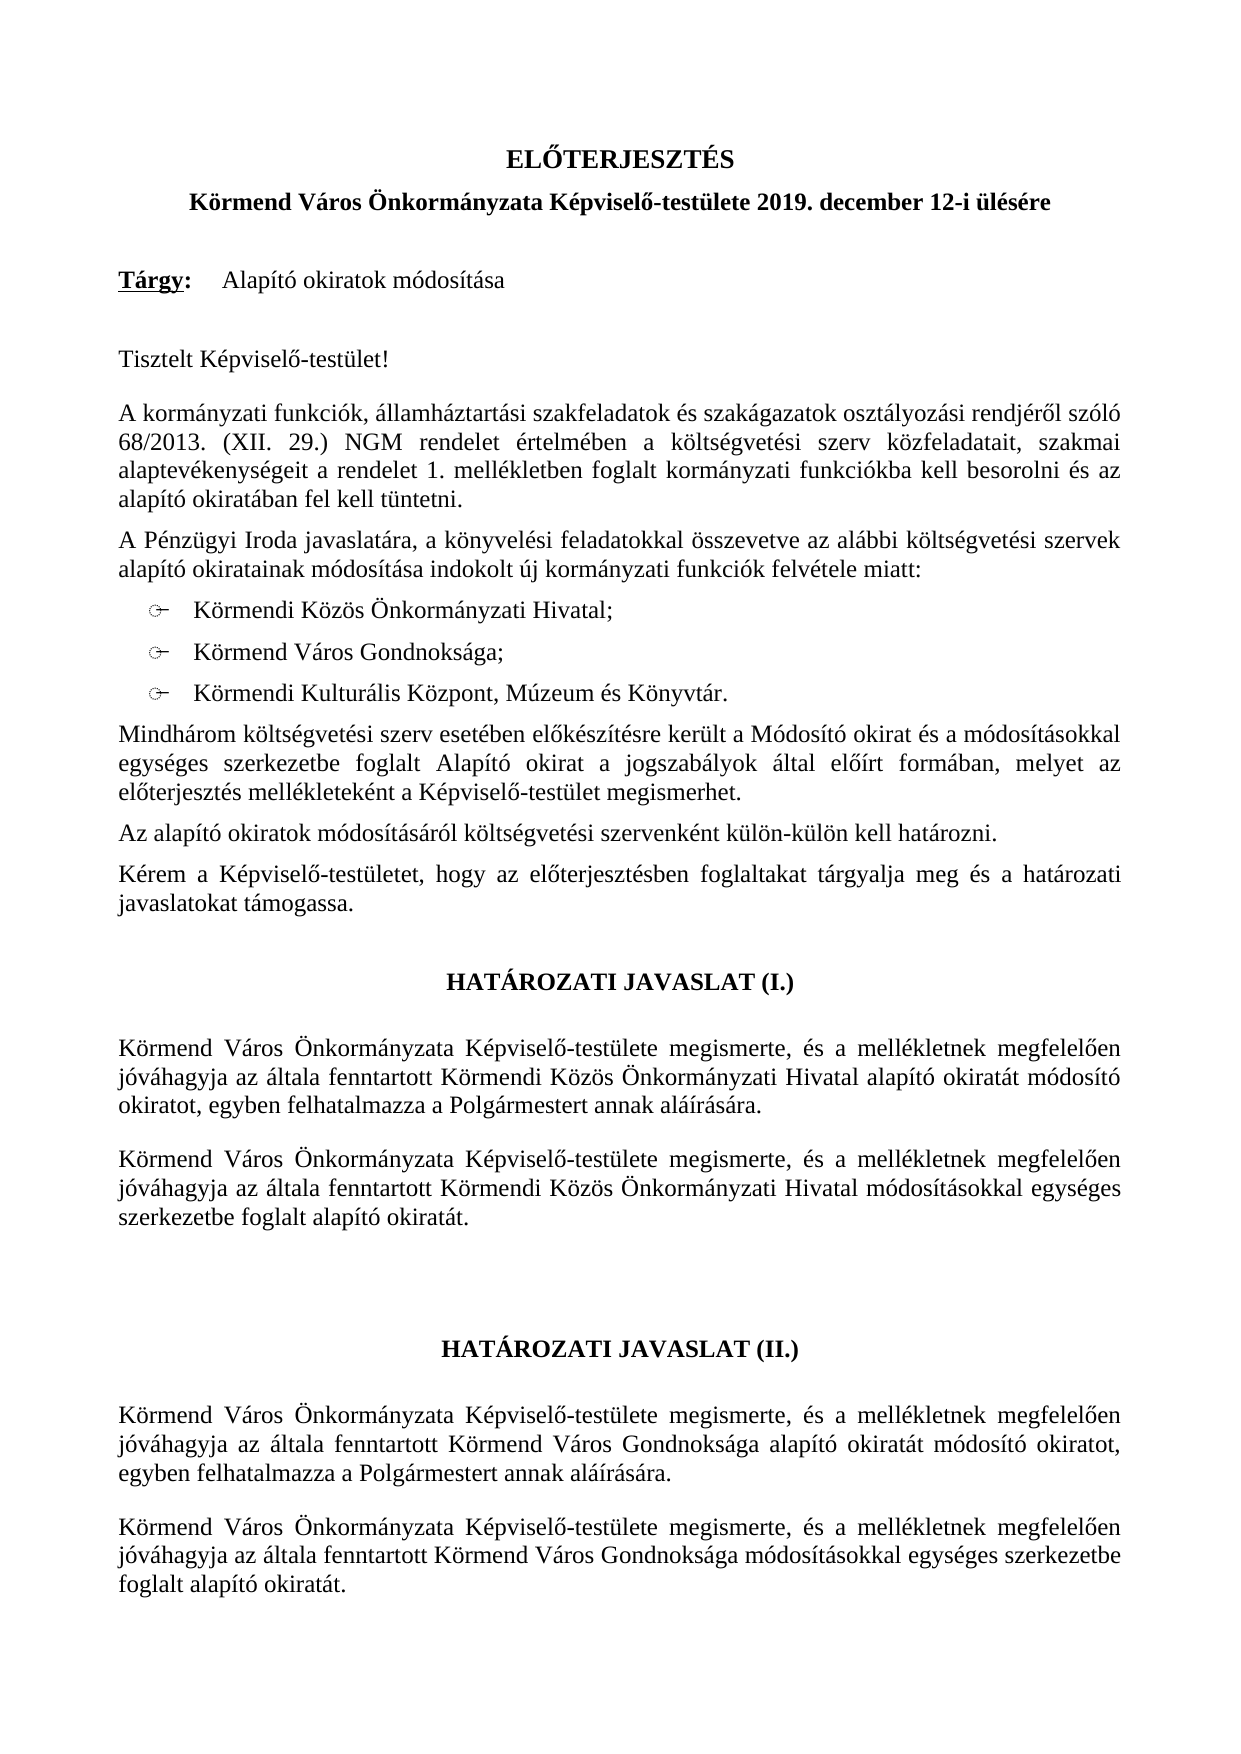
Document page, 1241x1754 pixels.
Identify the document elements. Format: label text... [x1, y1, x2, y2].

text Tárgy: Alapító okiratok módosítása [118, 266, 1122, 294]
text Körmend Város Önkormányzata Képviselő-testülete megismerte, és a mellékletnek megfelelően jóváhagyja az általa fenntartott Körmend Város Gondnoksága módosításokkal egységes szerkezetbe foglalt alapító okiratát. [118, 1512, 1122, 1598]
text Mindhárom költségvetési szerv esetében előkészítésre került a Módosító okirat és a módosításokkal egységes szerkezetbe foglalt Alapító okirat a jogszabályok által előírt formában, melyet az előterjesztés mellékleteként a Képviselő-testület megismerhet. [118, 719, 1122, 806]
text Körmend Város Önkormányzata Képviselő-testülete 2019. december 12-i ülésére [118, 187, 1122, 216]
text Az alapító okiratok módosításáról költségvetési szervenként külön-külön kell határozni. [118, 818, 1122, 847]
list Körmendi Közös Önkormányzati Hivatal; [148, 596, 1122, 624]
text HATÁROZATI JAVASLAT (I.) [118, 967, 1122, 996]
text HATÁROZATI JAVASLAT (II.) [118, 1334, 1122, 1363]
text A kormányzati funkciók, államháztartási szakfeladatok és szakágazatok osztályozási rendjéről szóló 68/2013. (XII. 29.) NGM rendelet értelmében a költségvetési szerv közfeladatait, szakmai alaptevékenységeit a rendelet 1. mellékletben foglalt kormányzati funkciókba kell besorolni és az alapító okiratában fel kell tüntetni. [118, 398, 1122, 513]
text ELŐTERJESZTÉS [118, 143, 1122, 174]
text A Pénzügyi Iroda javaslatára, a könyvelési feladatokkal összevetve az alábbi költségvetési szervek alapító okiratainak módosítása indokolt új kormányzati funkciók felvétele miatt: [118, 526, 1122, 583]
list Körmendi Kulturális Központ, Múzeum és Könyvtár. [148, 678, 1122, 707]
list Körmend Város Gondnoksága; [148, 637, 1122, 666]
text Körmend Város Önkormányzata Képviselő-testülete megismerte, és a mellékletnek megfelelően jóváhagyja az általa fenntartott Körmendi Közös Önkormányzati Hivatal alapító okiratát módosító okiratot, egyben felhatalmazza a Polgármestert annak aláírására. [118, 1033, 1122, 1119]
text Körmend Város Önkormányzata Képviselő-testülete megismerte, és a mellékletnek megfelelően jóváhagyja az általa fenntartott Körmend Város Gondnoksága alapító okiratát módosító okiratot, egyben felhatalmazza a Polgármestert annak aláírására. [118, 1401, 1122, 1487]
text Kérem a Képviselő-testületet, hogy az előterjesztésben foglaltakat tárgyalja meg és a határozati javaslatokat támogassa. [118, 859, 1122, 917]
title Tisztelt Képviselő-testület! [118, 344, 1122, 373]
text Körmend Város Önkormányzata Képviselő-testülete megismerte, és a mellékletnek megfelelően jóváhagyja az általa fenntartott Körmendi Közös Önkormányzati Hivatal módosításokkal egységes szerkezetbe foglalt alapító okiratát. [118, 1144, 1122, 1231]
